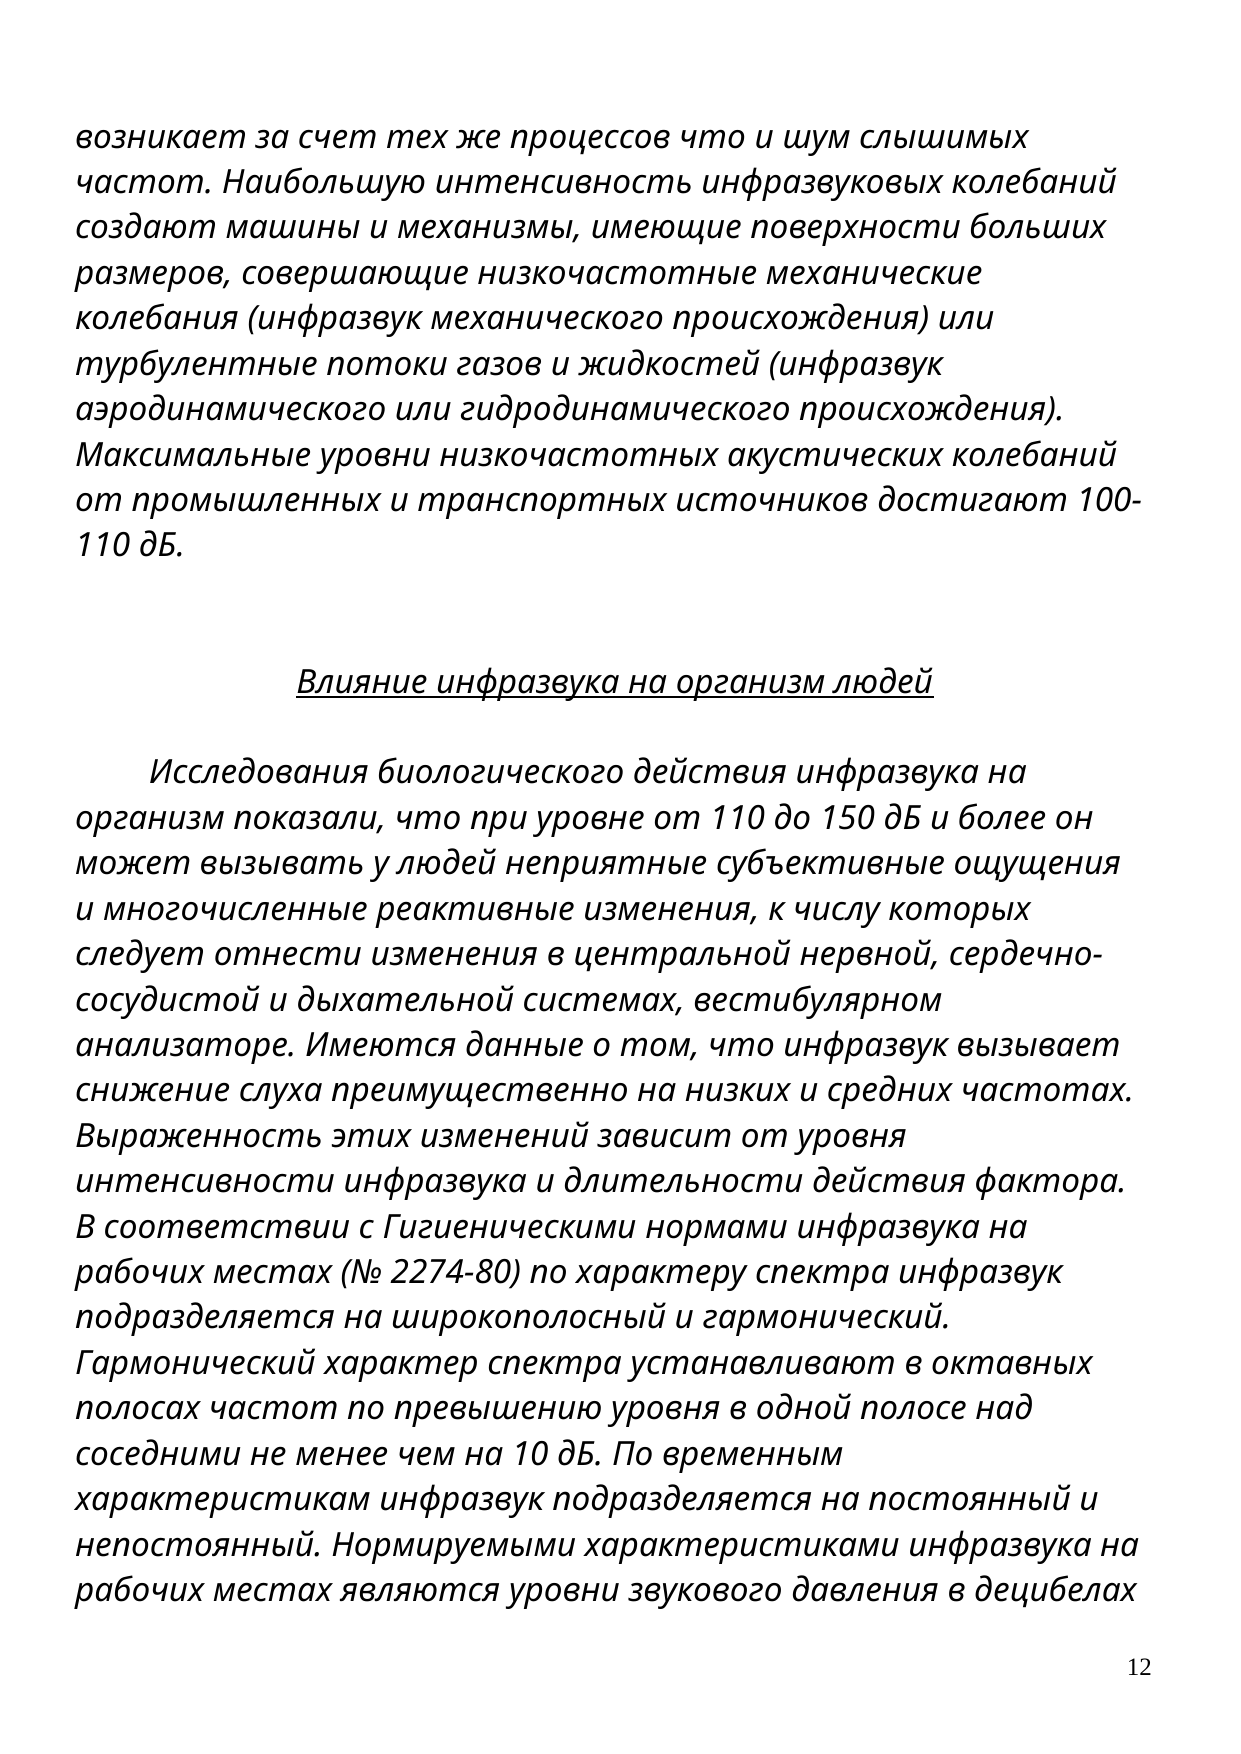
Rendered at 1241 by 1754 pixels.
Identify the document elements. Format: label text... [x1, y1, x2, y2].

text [75, 748, 1152, 1611]
text Влияние инфразвука на организм людей [75, 657, 1152, 703]
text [75, 112, 1152, 567]
